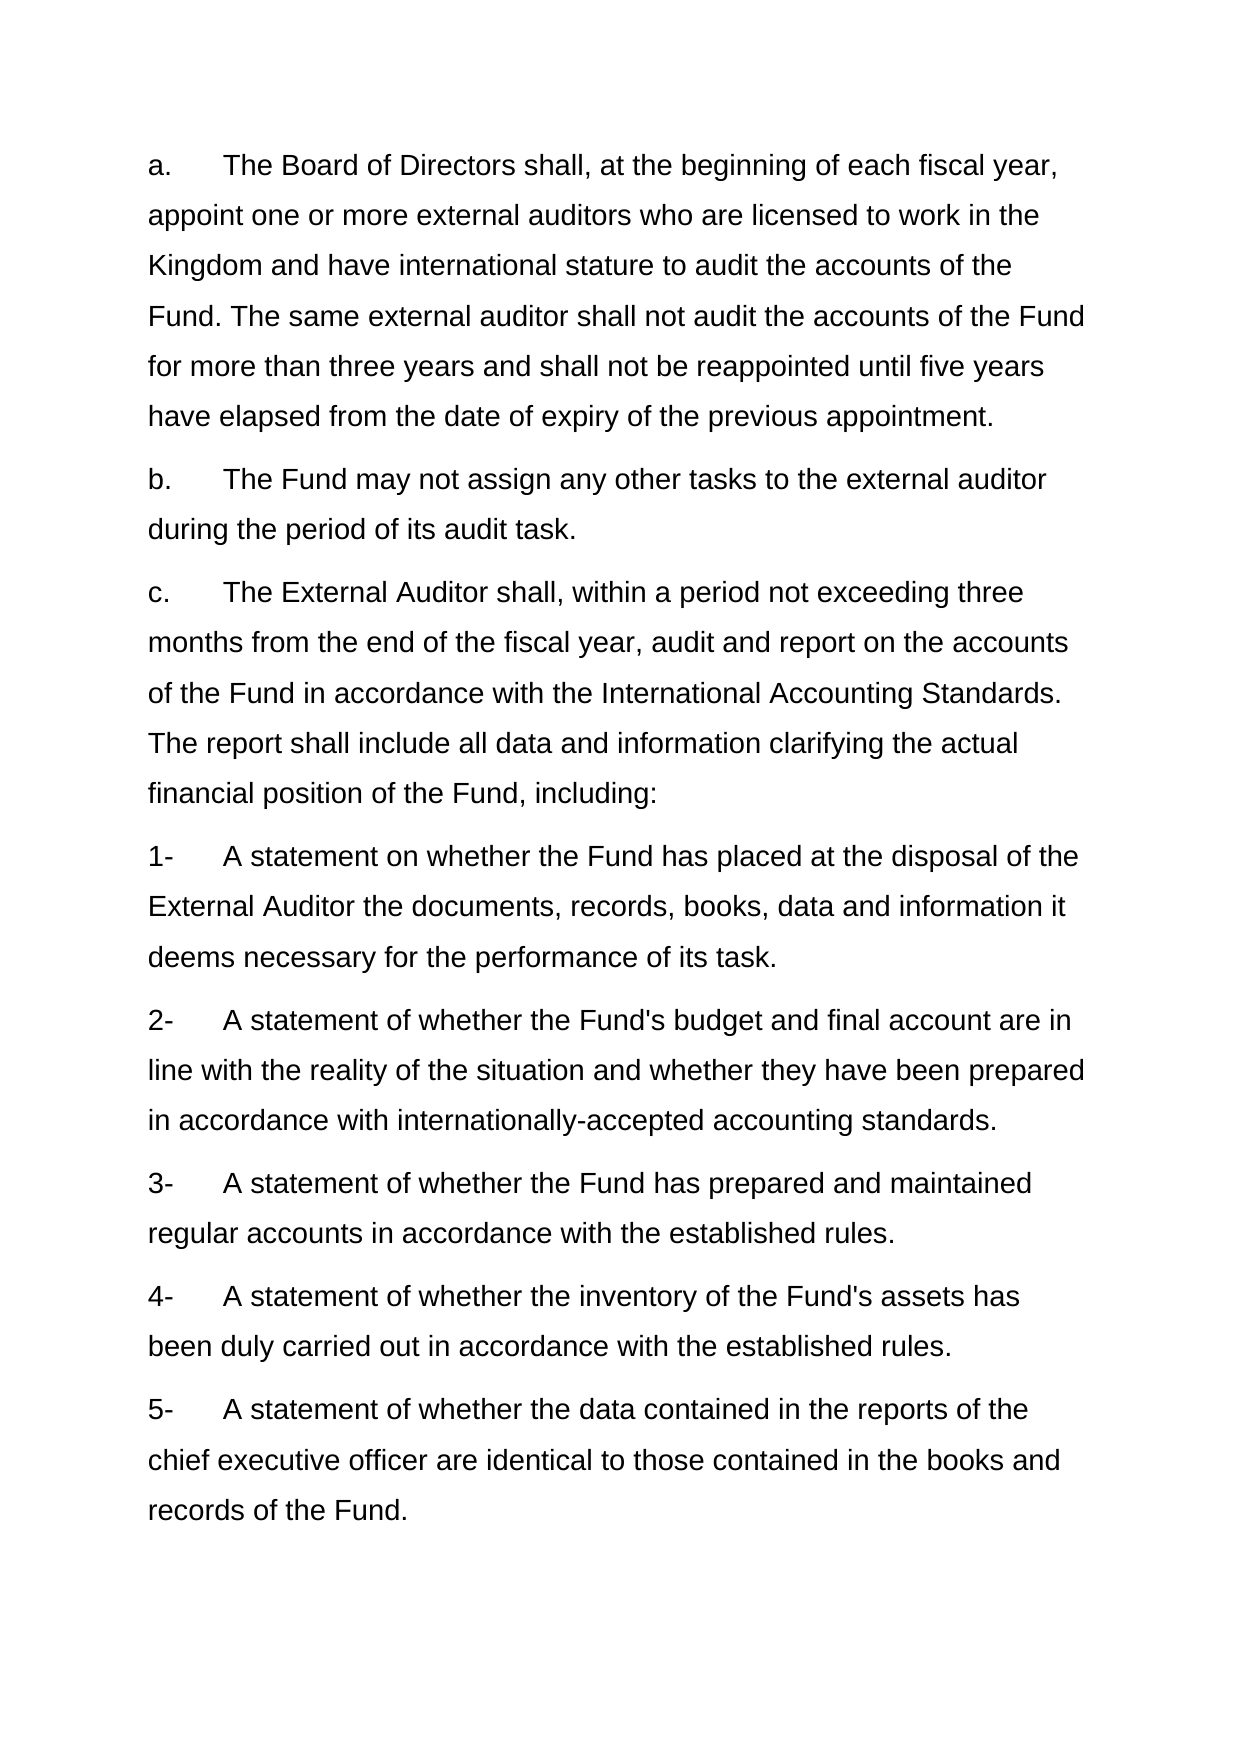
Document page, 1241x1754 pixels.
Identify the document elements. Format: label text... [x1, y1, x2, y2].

list A statement of whether the Fund's budget and final account are in line with the reality of the situation and whether they have been prepared in accordance with internationally-accepted accounting standards. [148, 1003, 1093, 1137]
list The External Auditor shall, within a period not exceeding three months from the end of the fiscal year, audit and report on the accounts of the Fund in accordance with the International Accounting Standards. The report shall include all data and information clarifying the actual financial position of the Fund, including: [148, 575, 1093, 810]
list The Board of Directors shall, at the beginning of each fiscal year, appoint one or more external auditors who are licensed to work in the Kingdom and have international stature to audit the accounts of the Fund. The same external auditor shall not audit the accounts of the Fund for more than three years and shall not be reappointed until five years have elapsed from the date of expiry of the previous appointment. [148, 148, 1093, 433]
list A statement on whether the Fund has placed at the disposal of the External Auditor the documents, records, books, data and information it deems necessary for the performance of its task. [148, 839, 1093, 973]
list A statement of whether the Fund has prepared and maintained regular accounts in accordance with the established rules. [148, 1166, 1093, 1250]
list The Fund may not assign any other tasks to the external auditor during the period of its audit task. [148, 462, 1093, 546]
list A statement of whether the inventory of the Fund's assets has been duly carried out in accordance with the established rules. [148, 1279, 1093, 1363]
list A statement of whether the data contained in the reports of the chief executive officer are identical to those contained in the books and records of the Fund. [148, 1392, 1093, 1526]
